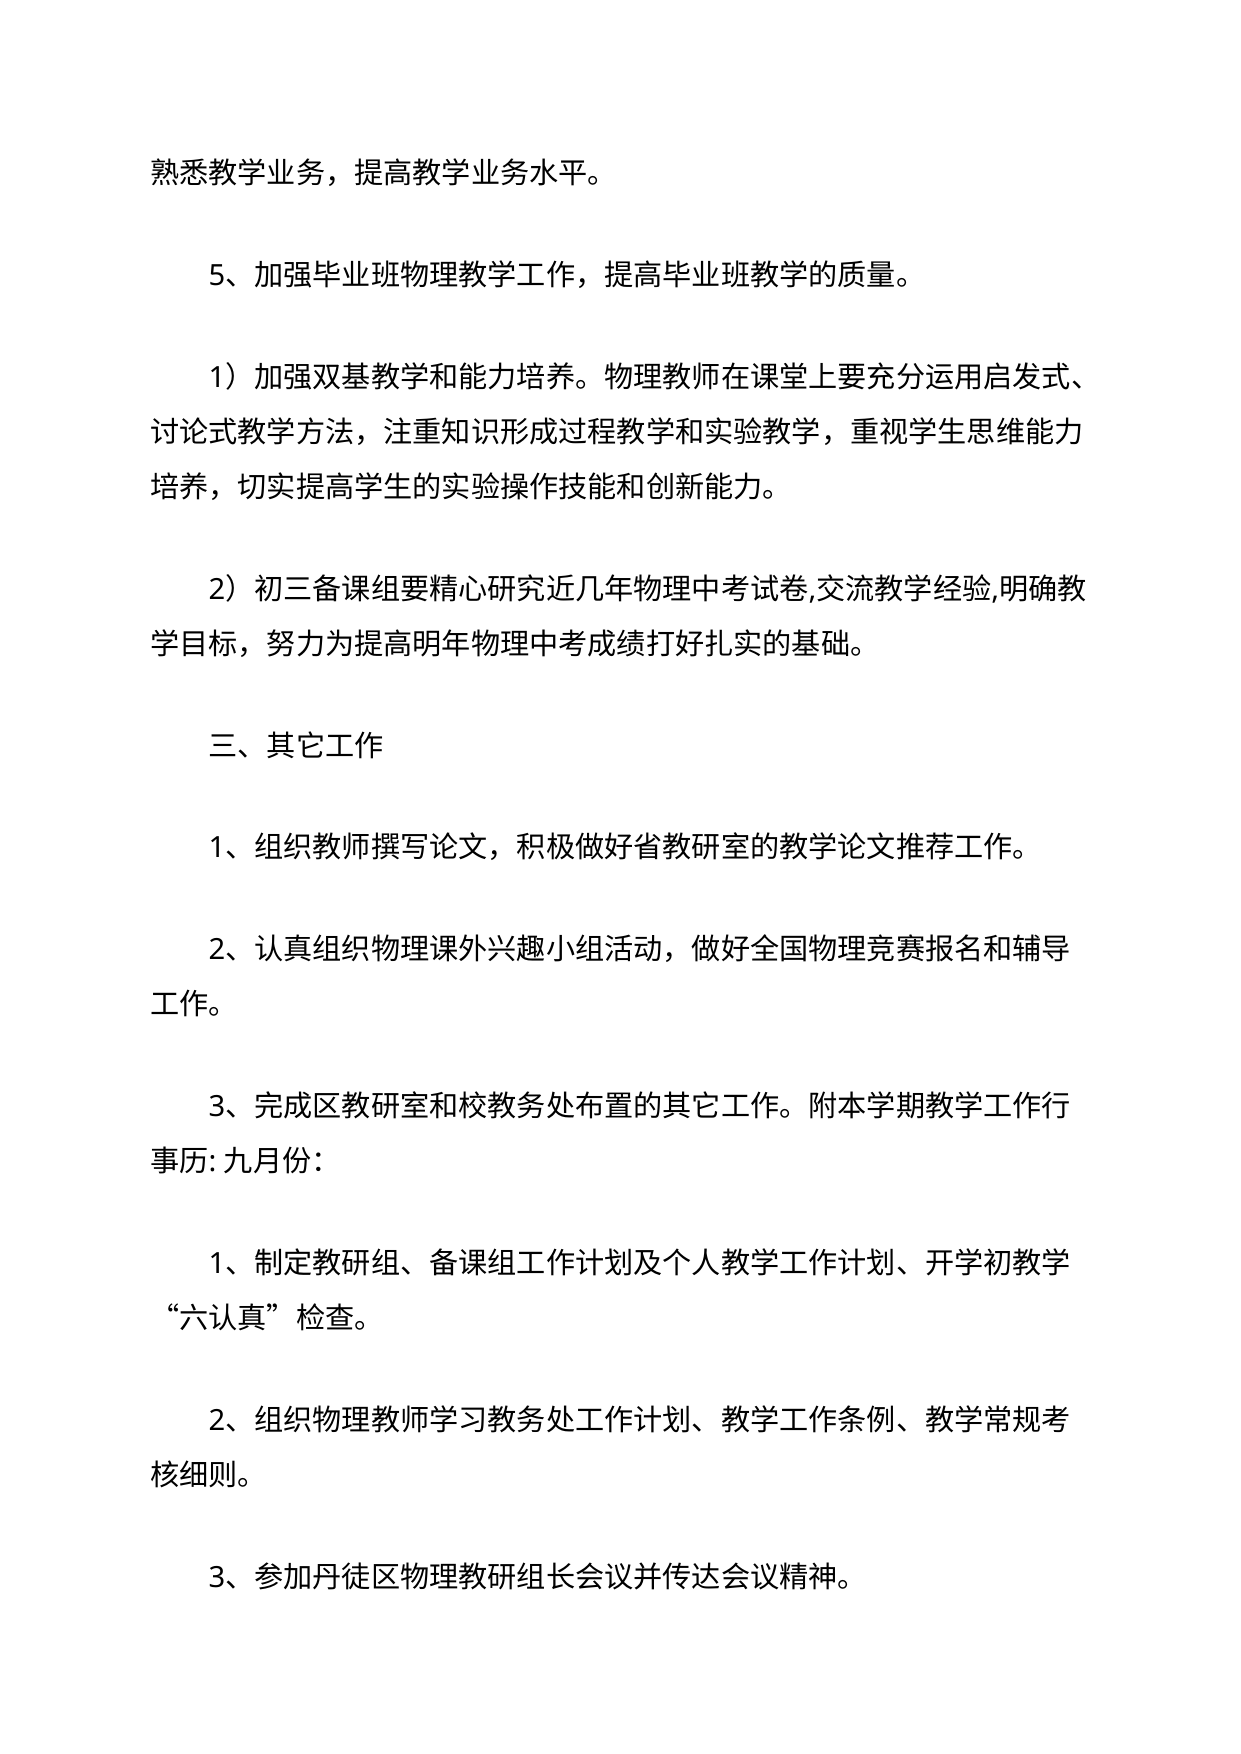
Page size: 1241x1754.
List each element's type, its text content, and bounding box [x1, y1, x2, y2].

text 2）初三备课组要精心研究近几年物理中考试卷,交流教学经验,明确教学目标，努力为提高明年物理中考成绩打好扎实的基础。 [150, 565, 1090, 663]
text 2、认真组织物理课外兴趣小组活动，做好全国物理竞赛报名和辅导工作。 [150, 926, 1090, 1023]
text 1）加强双基教学和能力培养。物理教师在课堂上要充分运用启发式、讨论式教学方法，注重知识形成过程教学和实验教学，重视学生思维能力培养，切实提高学生的实验操作技能和创新能力。 [150, 354, 1090, 506]
text 3、完成区教研室和校教务处布置的其它工作。附本学期教学工作行事历: 九月份： [150, 1083, 1090, 1180]
text 1、制定教研组、备课组工作计划及个人教学工作计划、开学初教学“六认真”检查。 [150, 1240, 1090, 1337]
text 2、组织物理教师学习教务处工作计划、教学工作条例、教学常规考核细则。 [150, 1396, 1090, 1494]
text 3、参加丹徒区物理教研组长会议并传达会议精神。 [150, 1553, 1090, 1596]
text 1、组织教师撰写论文，积极做好省教研室的教学论文推荐工作。 [150, 824, 1090, 866]
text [150, 150, 1090, 192]
text 5、加强毕业班物理教学工作，提高毕业班教学的质量。 [150, 252, 1090, 294]
text 三、其它工作 [150, 722, 1090, 764]
